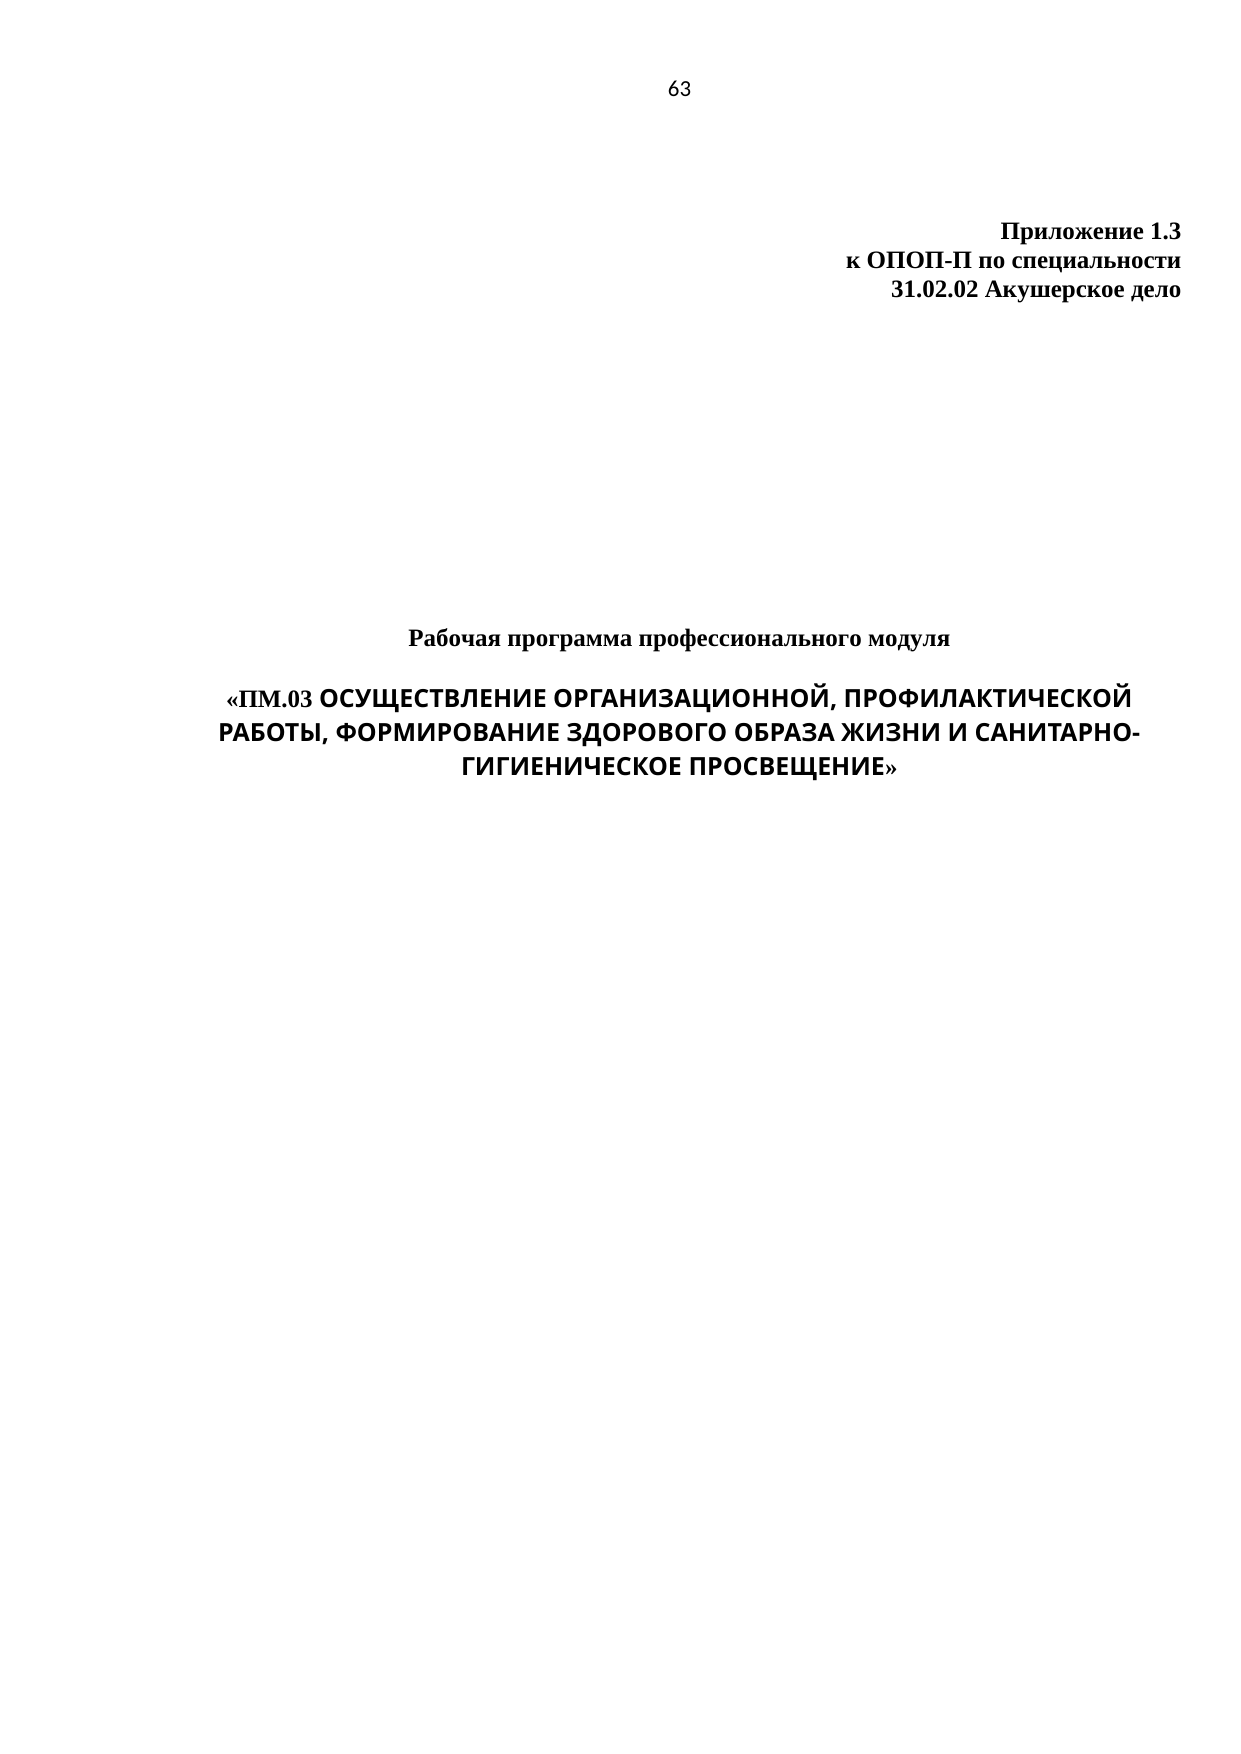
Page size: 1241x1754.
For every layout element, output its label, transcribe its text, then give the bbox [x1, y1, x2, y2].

text Приложение 1.3 [177, 216, 1181, 245]
subtitle «ПМ.03 Осуществление организационной, профилактической работы, формирование здорового образа жизни и санитарно-гигиеническое просвещение» [177, 681, 1181, 783]
text Рабочая программа профессионального модуля [177, 623, 1181, 652]
text 31.02.02 Акушерское дело [177, 274, 1181, 302]
text к ОПОП-П по специальности [177, 245, 1181, 274]
